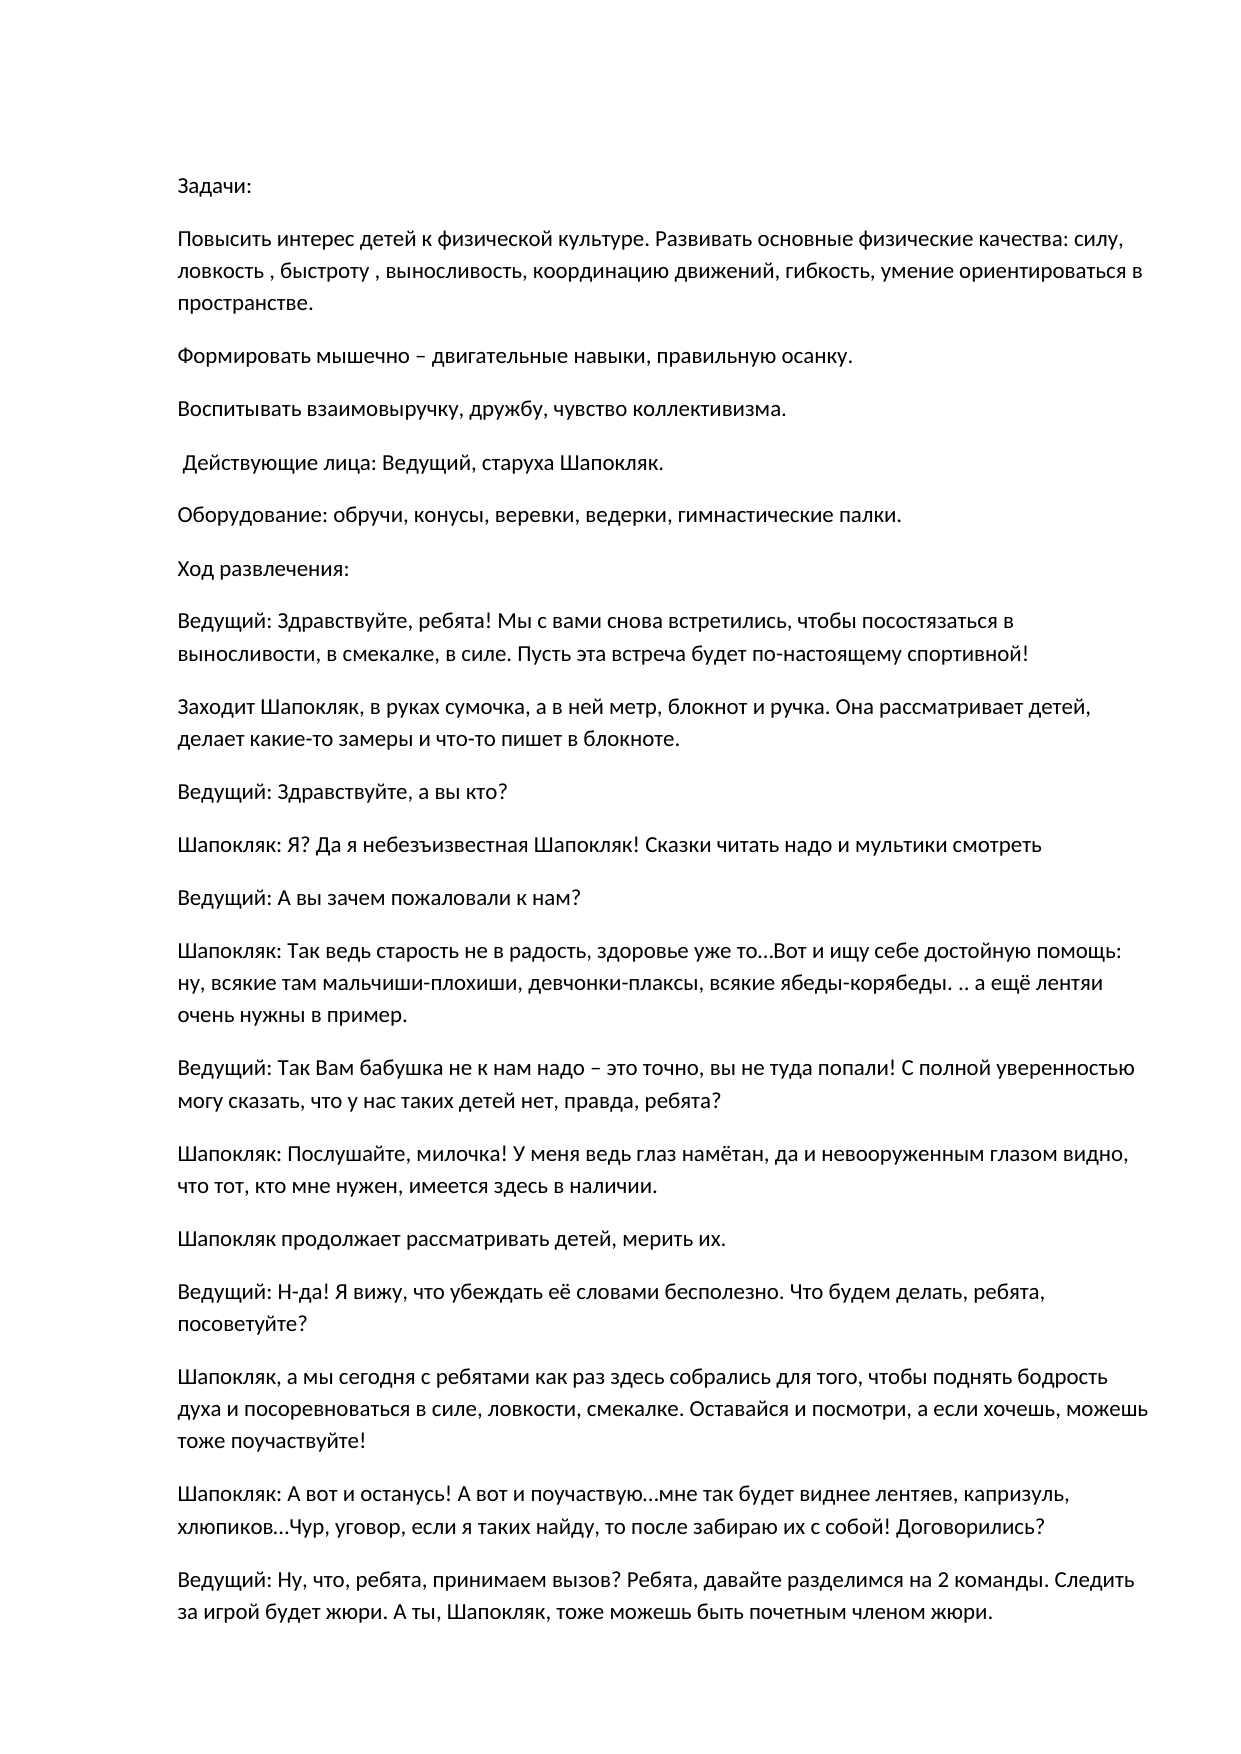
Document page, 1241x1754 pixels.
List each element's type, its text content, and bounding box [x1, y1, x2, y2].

text Шапокляк: Я? Да я небезъизвестная Шапокляк! Сказки читать надо и мультики смотреть [177, 830, 1152, 858]
text Воспитывать взаимовыручку, дружбу, чувство коллективизма. [177, 394, 1152, 423]
text Шапокляк: Так ведь старость не в радость, здоровье уже то…Вот и ищу себе достойную помощь: ну, всякие там мальчиши-плохиши, девчонки-плаксы, всякие ябеды-корябеды. .. а ещё лентяи очень нужны в пример. [177, 936, 1152, 1028]
text Ведущий: Ну, что, ребята, принимаем вызов? Ребята, давайте разделимся на 2 команды. Следить за игрой будет жюри. А ты, Шапокляк, тоже можешь быть почетным членом жюри. [177, 1565, 1152, 1625]
text Ведущий: Здравствуйте, ребята! Мы с вами снова встретились, чтобы посостязаться в выносливости, в смекалке, в силе. Пусть эта встреча будет по-настоящему спортивной! [177, 607, 1152, 667]
text Оборудование: обручи, конусы, веревки, ведерки, гимнастические палки. [177, 501, 1152, 529]
text Повысить интерес детей к физической культуре. Развивать основные физические качества: силу, ловкость , быстроту , выносливость, координацию движений, гибкость, умение ориентироваться в пространстве. [177, 224, 1152, 317]
text Шапокляк: А вот и останусь! А вот и поучаствую…мне так будет виднее лентяев, капризуль, хлюпиков…Чур, уговор, если я таких найду, то после забираю их с собой! Договорились? [177, 1479, 1152, 1540]
text Ведущий: Здравствуйте, а вы кто? [177, 777, 1152, 805]
text Формировать мышечно – двигательные навыки, правильную осанку. [177, 342, 1152, 369]
text Ведущий: А вы зачем пожаловали к нам? [177, 883, 1152, 911]
text Шапокляк, а мы сегодня с ребятами как раз здесь собрались для того, чтобы поднять бодрость духа и посоревноваться в силе, ловкости, смекалке. Оставайся и посмотри, а если хочешь, можешь тоже поучаствуйте! [177, 1362, 1152, 1454]
text Шапокляк продолжает рассматривать детей, мерить их. [177, 1224, 1152, 1252]
text Ведущий: Так Вам бабушка не к нам надо – это точно, вы не туда попали! С полной уверенностью могу сказать, что у нас таких детей нет, правда, ребята? [177, 1053, 1152, 1114]
text Ход развлечения: [177, 554, 1152, 582]
text Шапокляк: Послушайте, милочка! У меня ведь глаз намётан, да и невооруженным глазом видно, что тот, кто мне нужен, имеется здесь в наличии. [177, 1139, 1152, 1199]
text Действующие лица: Ведущий, старуха Шапокляк. [177, 448, 1152, 476]
text Задачи: [177, 171, 1152, 199]
text Ведущий: Н-да! Я вижу, что убеждать её словами бесполезно. Что будем делать, ребята, посоветуйте? [177, 1277, 1152, 1337]
text Заходит Шапокляк, в руках сумочка, а в ней метр, блокнот и ручка. Она рассматривает детей, делает какие-то замеры и что-то пишет в блокноте. [177, 692, 1152, 752]
